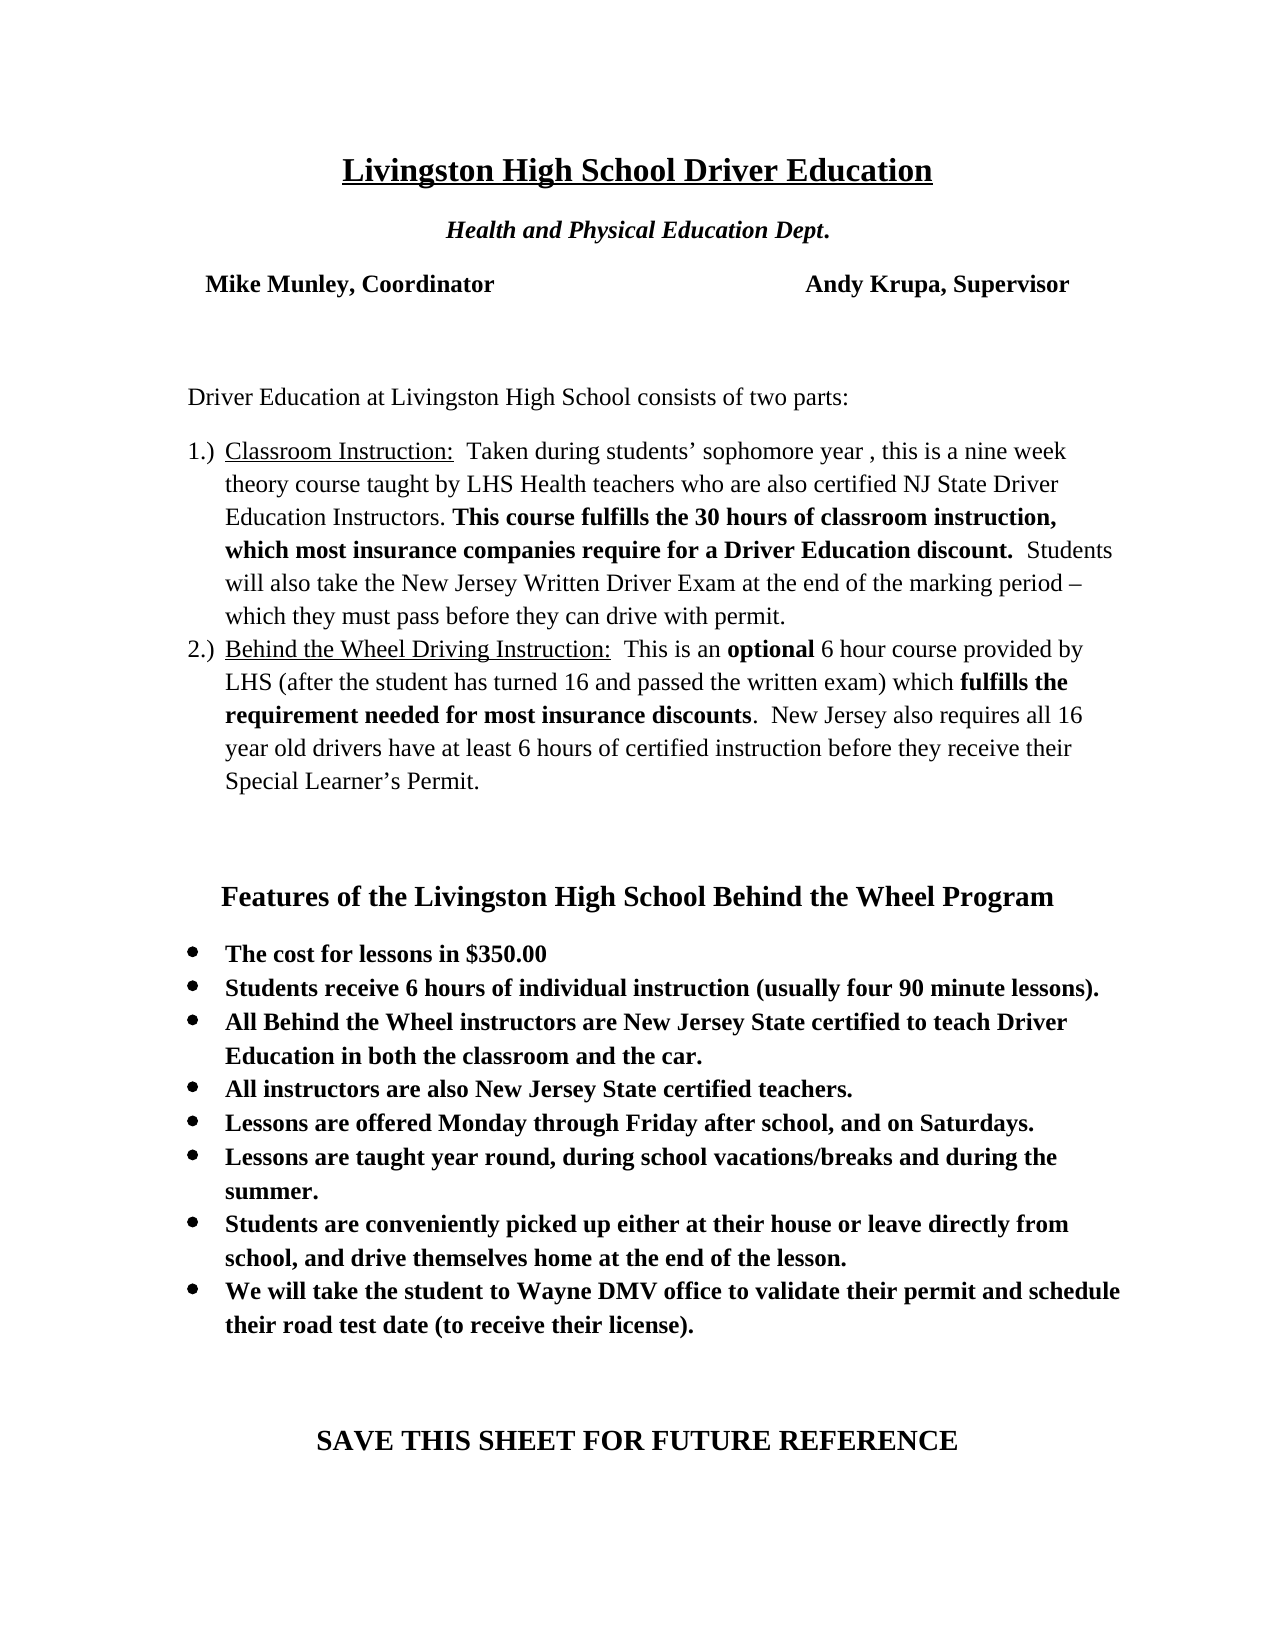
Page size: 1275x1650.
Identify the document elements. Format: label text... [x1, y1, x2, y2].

list Lessons are taught year round, during school vacations/breaks and during the summer. [187, 1142, 1125, 1204]
list Classroom Instruction: Taken during students’ sophomore year , this is a nine week theory course taught by LHS Health teachers who are also certified NJ State Driver Education Instructors. This course fulfills the 30 hours of classroom instruction, which most insurance companies require for a Driver Education discount. Students will also take the New Jersey Written Driver Exam at the end of the marking period – which they must pass before they can drive with permit. [187, 436, 1125, 630]
list Students are conveniently picked up either at their house or leave directly from school, and drive themselves home at the end of the lesson. [187, 1209, 1125, 1272]
list Behind the Wheel Driving Instruction: This is an optional 6 hour course provided by LHS (after the student has turned 16 and passed the written exam) which fulfills the requirement needed for most insurance discounts. New Jersey also requires all 16 year old drivers have at least 6 hours of certified instruction before they receive their Special Learner’s Permit. [187, 634, 1125, 795]
list All instructors are also New Jersey State certified teachers. [187, 1074, 1125, 1103]
text Health and Physical Education Dept. [150, 215, 1125, 244]
text SAVE THIS SHEET FOR FUTURE REFERENCE [150, 1423, 1125, 1457]
list Lessons are offered Monday through Friday after school, and on Saturdays. [187, 1108, 1125, 1137]
text Mike Munley, Coordinator Andy Krupa, Supervisor [150, 269, 1125, 297]
list The cost for lessons in $350.00 [187, 939, 1125, 968]
list Students receive 6 hours of individual instruction (usually four 90 minute lessons). [187, 973, 1125, 1002]
text Livingston High School Driver Education [150, 150, 1125, 188]
list All Behind the Wheel instructors are New Jersey State certified to teach Driver Education in both the classroom and the car. [187, 1007, 1125, 1069]
text Driver Education at Livingston High School consists of two parts: [150, 382, 1125, 411]
list We will take the student to Wayne DMV office to validate their permit and schedule their road test date (to receive their license). [187, 1276, 1125, 1338]
text Features of the Livingston High School Behind the Wheel Program [150, 879, 1125, 913]
